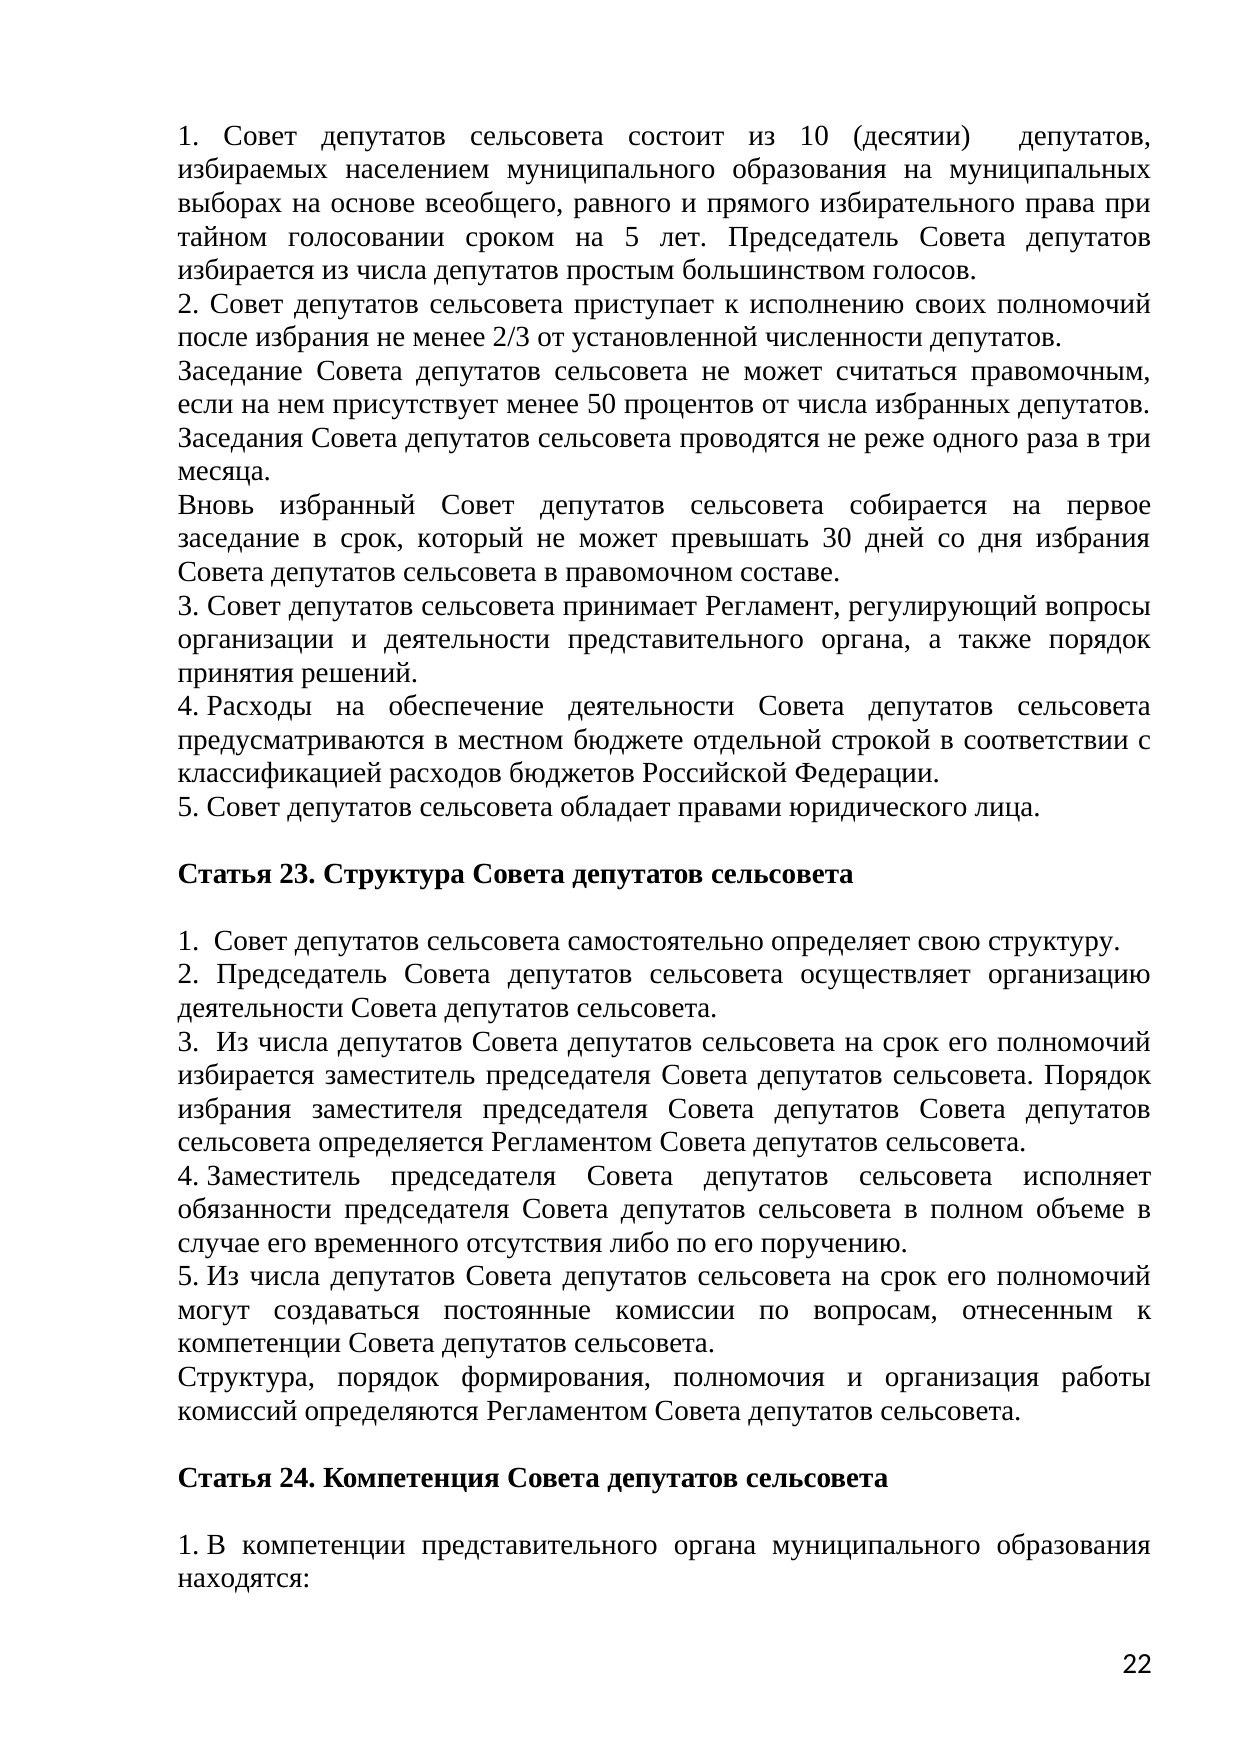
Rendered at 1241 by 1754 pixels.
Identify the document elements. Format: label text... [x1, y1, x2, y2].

text 1. Совет депутатов сельсовета самостоятельно определяет свою структуру. [177, 923, 1152, 957]
text Статья 24. Компетенция Совета депутатов сельсовета [177, 1460, 1152, 1493]
text Заседание Совета депутатов сельсовета не может считаться правомочным, если на нем присутствует менее 50 процентов от числа избранных депутатов. Заседания Совета депутатов сельсовета проводятся не реже одного раза в три месяца. [177, 353, 1152, 487]
text Структура, порядок формирования, полномочия и организация работы комиссий определяются Регламентом Совета депутатов сельсовета. [177, 1359, 1152, 1426]
text Статья 23. Структура Совета депутатов сельсовета [177, 856, 1152, 889]
text 1. Совет депутатов сельсовета состоит из 10 (десятии) депутатов, избираемых населением муниципального образования на муниципальных выборах на основе всеобщего, равного и прямого избирательного права при тайном голосовании сроком на 5 лет. Председатель Совета депутатов избирается из числа депутатов простым большинством голосов. [177, 118, 1152, 286]
text 5. Совет депутатов сельсовета обладает правами юридического лица. [177, 789, 1152, 822]
text 3. Из числа депутатов Совета депутатов сельсовета на срок его полномочий избирается заместитель председателя Совета депутатов сельсовета. Порядок избрания заместителя председателя Совета депутатов Совета депутатов сельсовета определяется Регламентом Совета депутатов сельсовета. [177, 1024, 1152, 1158]
text Вновь избранный Совет депутатов сельсовета собирается на первое заседание в срок, который не может превышать 30 дней со дня избрания Совета депутатов сельсовета в правомочном составе. [177, 487, 1152, 588]
text 4. Расходы на обеспечение деятельности Совета депутатов сельсовета предусматриваются в местном бюджете отдельной строкой в соответствии с классификацией расходов бюджетов Российской Федерации. [177, 688, 1152, 789]
text 1. В компетенции представительного органа муниципального образования находятся: [177, 1527, 1152, 1594]
text 5. Из числа депутатов Совета депутатов сельсовета на срок его полномочий могут создаваться постоянные комиссии по вопросам, отнесенным к компетенции Совета депутатов сельсовета. [177, 1258, 1152, 1359]
text 2. Совет депутатов сельсовета приступает к исполнению своих полномочий после избрания не менее 2/3 от установленной численности депутатов. [177, 286, 1152, 353]
text 3. Совет депутатов сельсовета принимает Регламент, регулирующий вопросы организации и деятельности представительного органа, а также порядок принятия решений. [177, 588, 1152, 688]
text 4. Заместитель председателя Совета депутатов сельсовета исполняет обязанности председателя Совета депутатов сельсовета в полном объеме в случае его временного отсутствия либо по его поручению. [177, 1158, 1152, 1258]
text 2. Председатель Совета депутатов сельсовета осуществляет организацию деятельности Совета депутатов сельсовета. [177, 957, 1152, 1024]
